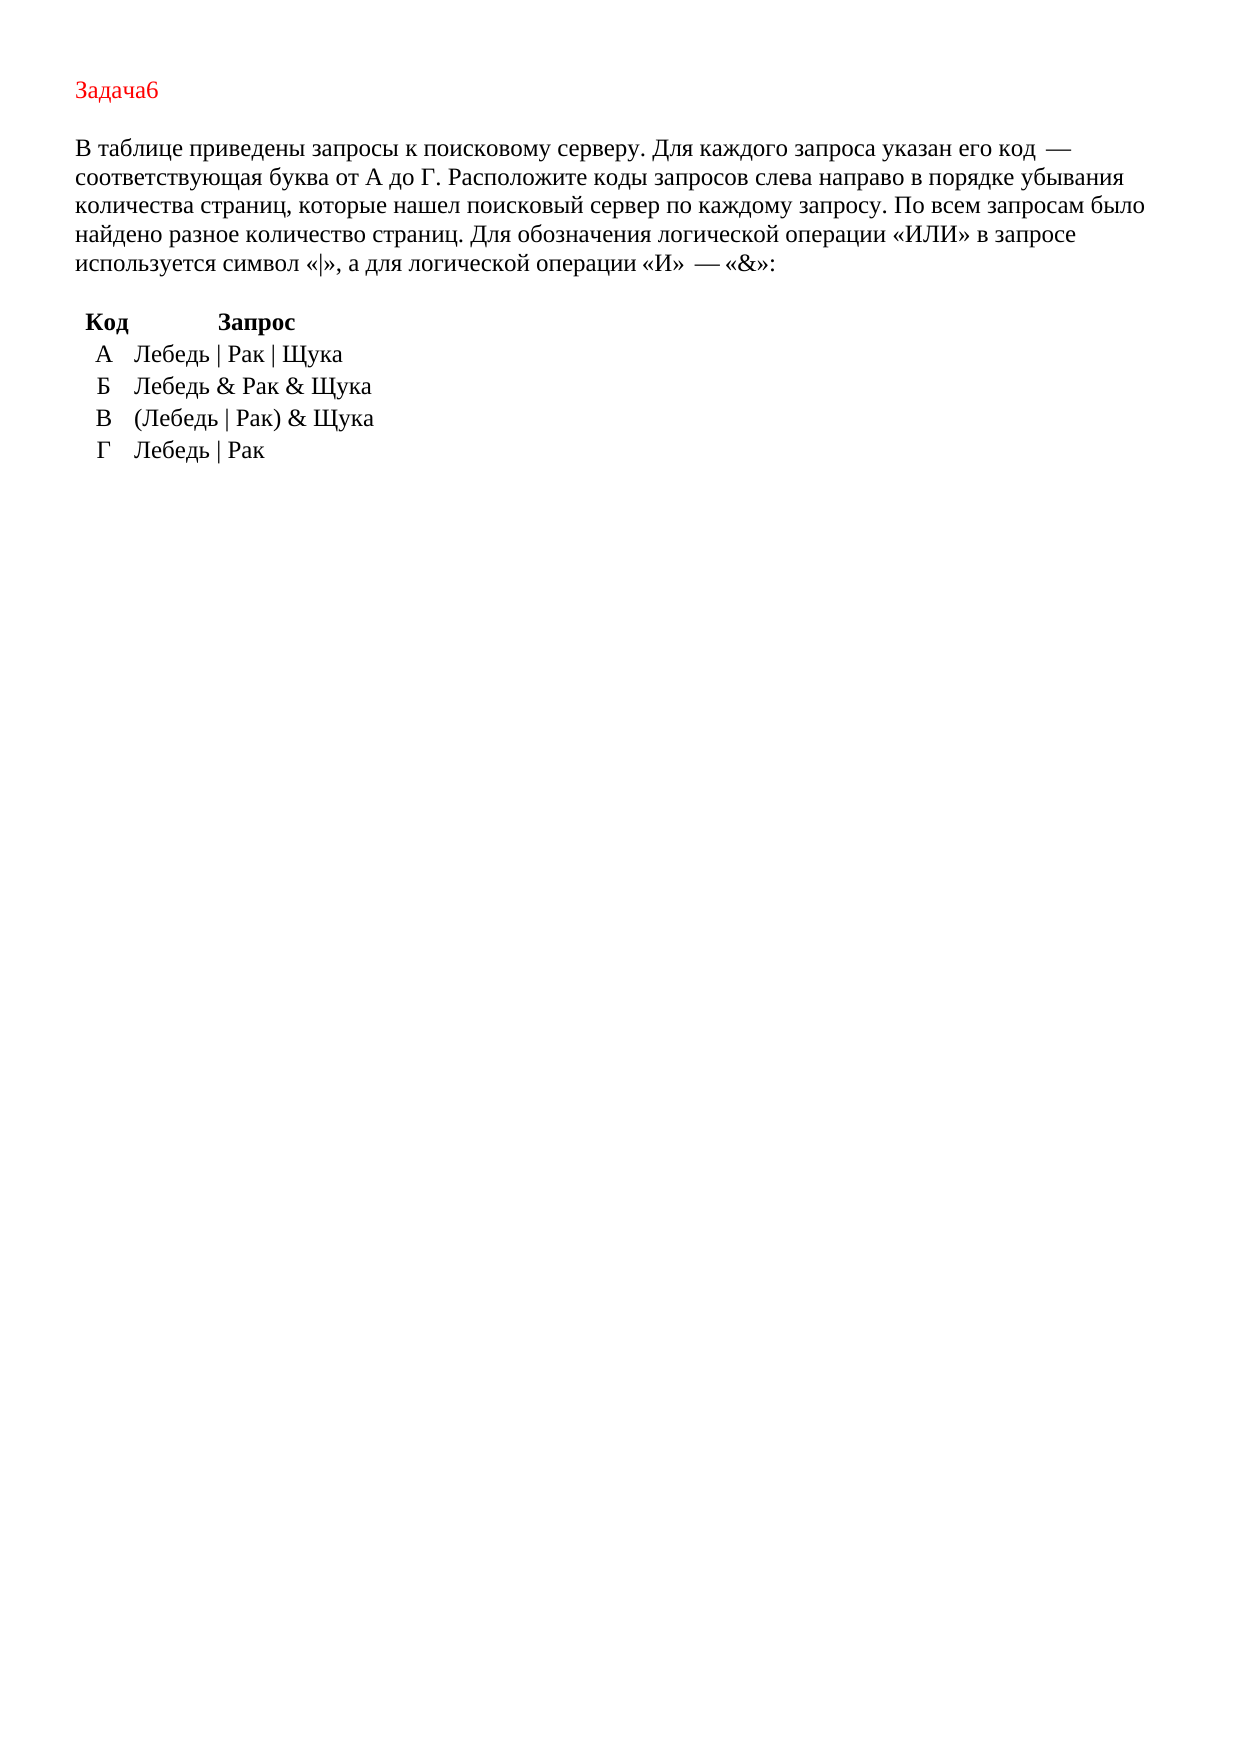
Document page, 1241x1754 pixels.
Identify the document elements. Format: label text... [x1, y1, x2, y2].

text Задача6 [75, 75, 1165, 104]
table_header Запрос [132, 306, 380, 338]
table_cell А [75, 338, 132, 369]
table_cell Г [75, 433, 132, 465]
table_cell Лебедь | Рак [132, 433, 380, 465]
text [75, 133, 1165, 277]
table_cell Лебедь & Рак & Щука [132, 370, 380, 401]
table_cell (Лебедь | Рак) & Щука [132, 401, 380, 433]
table_header Код [75, 306, 132, 338]
table_cell Б [75, 370, 132, 401]
table_cell Лебедь | Рак | Щука [132, 338, 380, 369]
table_cell В [75, 401, 132, 433]
